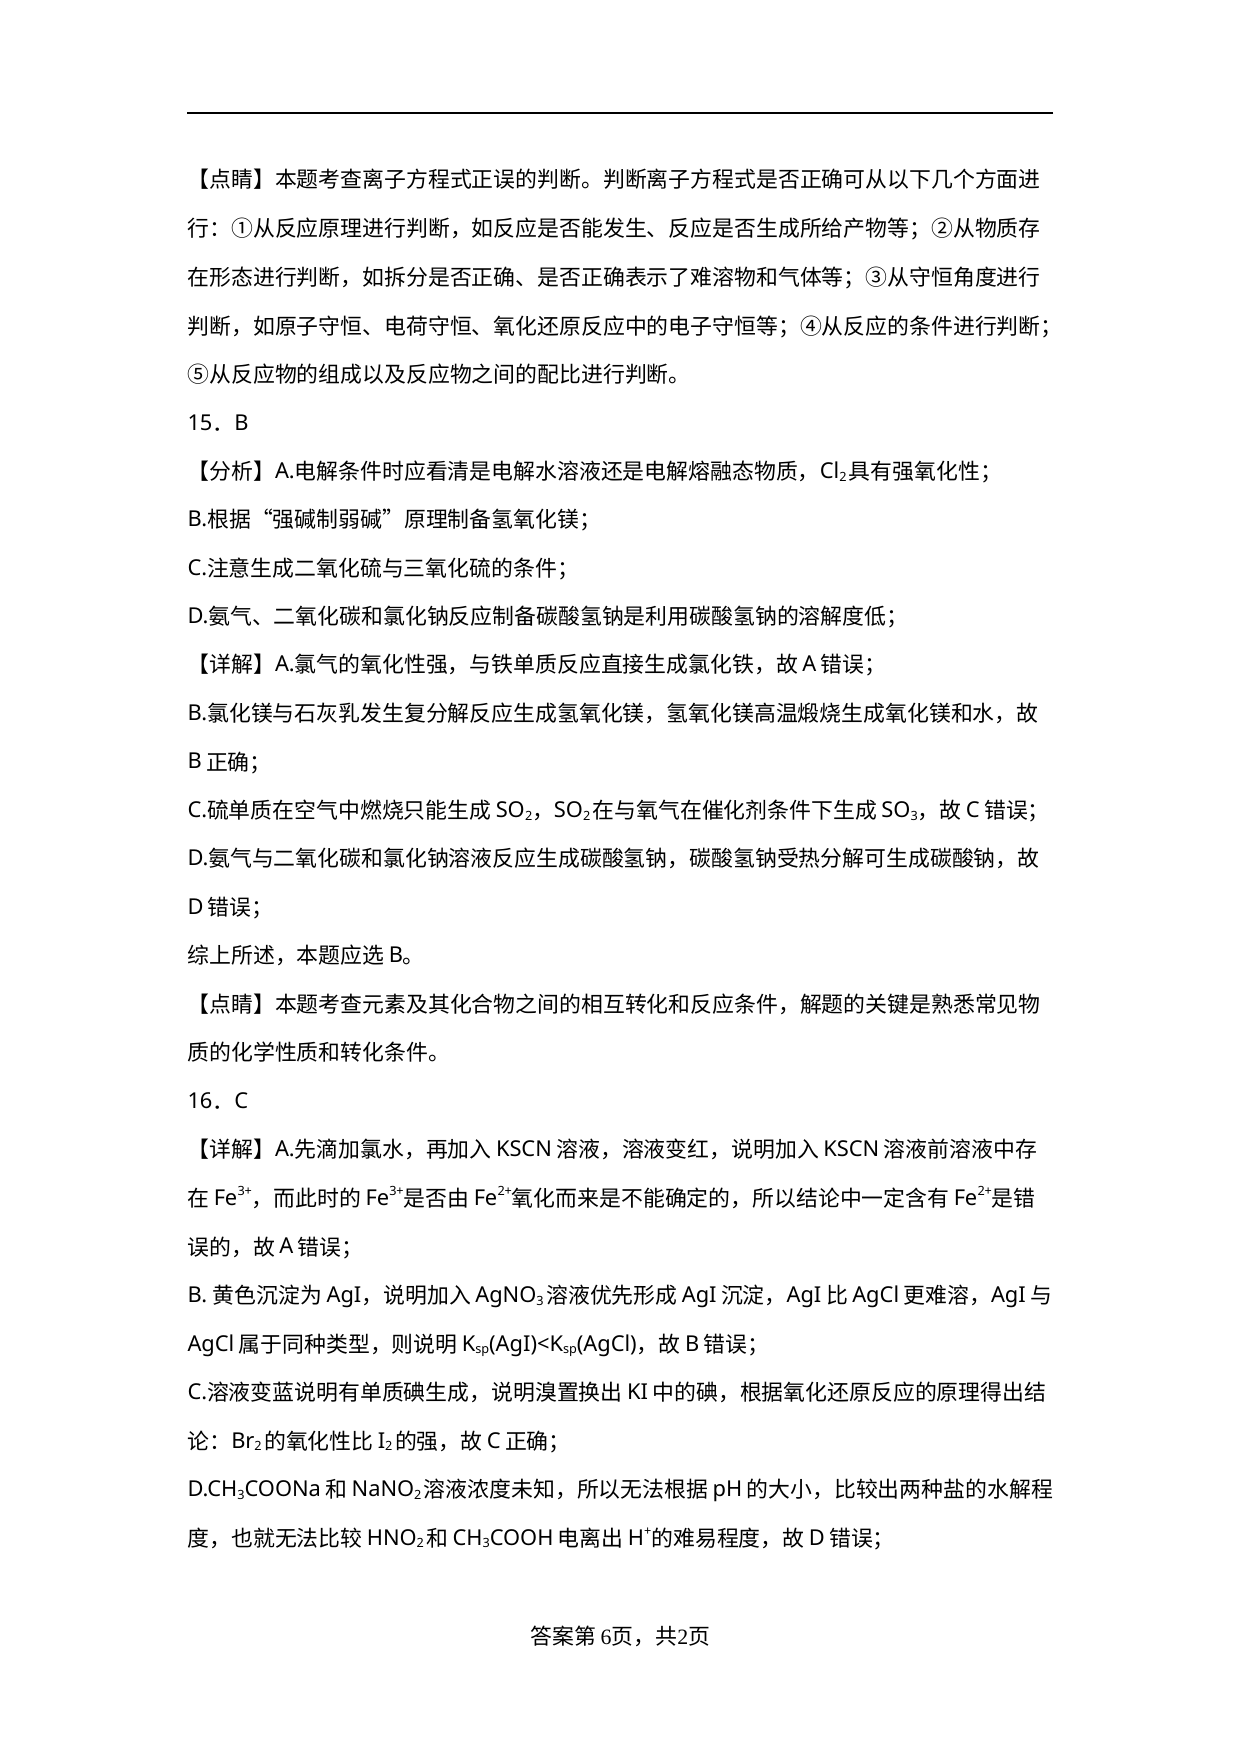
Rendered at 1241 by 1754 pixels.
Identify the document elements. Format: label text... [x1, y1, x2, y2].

text 【详解】A.先滴加氯水，再加入KSCN溶液，溶液变红，说明加入KSCN溶液前溶液中存在Fe3+，而此时的Fe3+是否由Fe2+氧化而来是不能确定的，所以结论中一定含有Fe2+是错误的，故A错误； [187, 1132, 1053, 1262]
text C.硫单质在空气中燃烧只能生成SO2，SO2在与氧气在催化剂条件下生成SO3，故C错误； [187, 792, 1053, 825]
text D.氨气、二氧化碳和氯化钠反应制备碳酸氢钠是利用碳酸氢钠的溶解度低； [187, 599, 1053, 631]
text D.CH3COONa和NaNO2溶液浓度未知，所以无法根据pH的大小，比较出两种盐的水解程度，也就无法比较HNO2和CH3COOH电离出H+的难易程度，故D错误； [187, 1472, 1053, 1553]
text 【分析】A.电解条件时应看清是电解水溶液还是电解熔融态物质，Cl2具有强氧化性； [187, 454, 1053, 486]
text C.溶液变蓝说明有单质碘生成，说明溴置换出KI中的碘，根据氧化还原反应的原理得出结论：Br2的氧化性比I2的强，故C正确； [187, 1374, 1053, 1456]
text 【详解】A.氯气的氧化性强，与铁单质反应直接生成氯化铁，故A错误； [187, 647, 1053, 679]
text D.氨气与二氧化碳和氯化钠溶液反应生成碳酸氢钠，碳酸氢钠受热分解可生成碳酸钠，故D错误； [187, 841, 1053, 922]
text B.根据“强碱制弱碱”原理制备氢氧化镁； [187, 502, 1053, 534]
text 【点睛】本题考查离子方程式正误的判断。判断离子方程式是否正确可从以下几个方面进行：①从反应原理进行判断，如反应是否能发生、反应是否生成所给产物等；②从物质存在形态进行判断，如拆分是否正确、是否正确表示了难溶物和气体等；③从守恒角度进行判断，如原子守恒、电荷守恒、氧化还原反应中的电子守恒等；④从反应的条件进行判断；⑤从反应物的组成以及反应物之间的配比进行判断。 [187, 162, 1053, 389]
text C.注意生成二氧化硫与三氧化硫的条件； [187, 550, 1053, 583]
text 15．B [187, 405, 1053, 438]
text 【点睛】本题考查元素及其化合物之间的相互转化和反应条件，解题的关键是熟悉常见物质的化学性质和转化条件。 [187, 986, 1053, 1067]
text B. 黄色沉淀为AgI，说明加入AgNO3溶液优先形成AgI沉淀，AgI比AgCl更难溶，AgI与AgCl属于同种类型，则说明Ksp(AgI)<Ksp(AgCl)，故B错误； [187, 1277, 1053, 1359]
text 综上所述，本题应选B。 [187, 938, 1053, 970]
text 16．C [187, 1083, 1053, 1116]
text B.氯化镁与石灰乳发生复分解反应生成氢氧化镁，氢氧化镁高温煅烧生成氧化镁和水，故B正确； [187, 695, 1053, 777]
